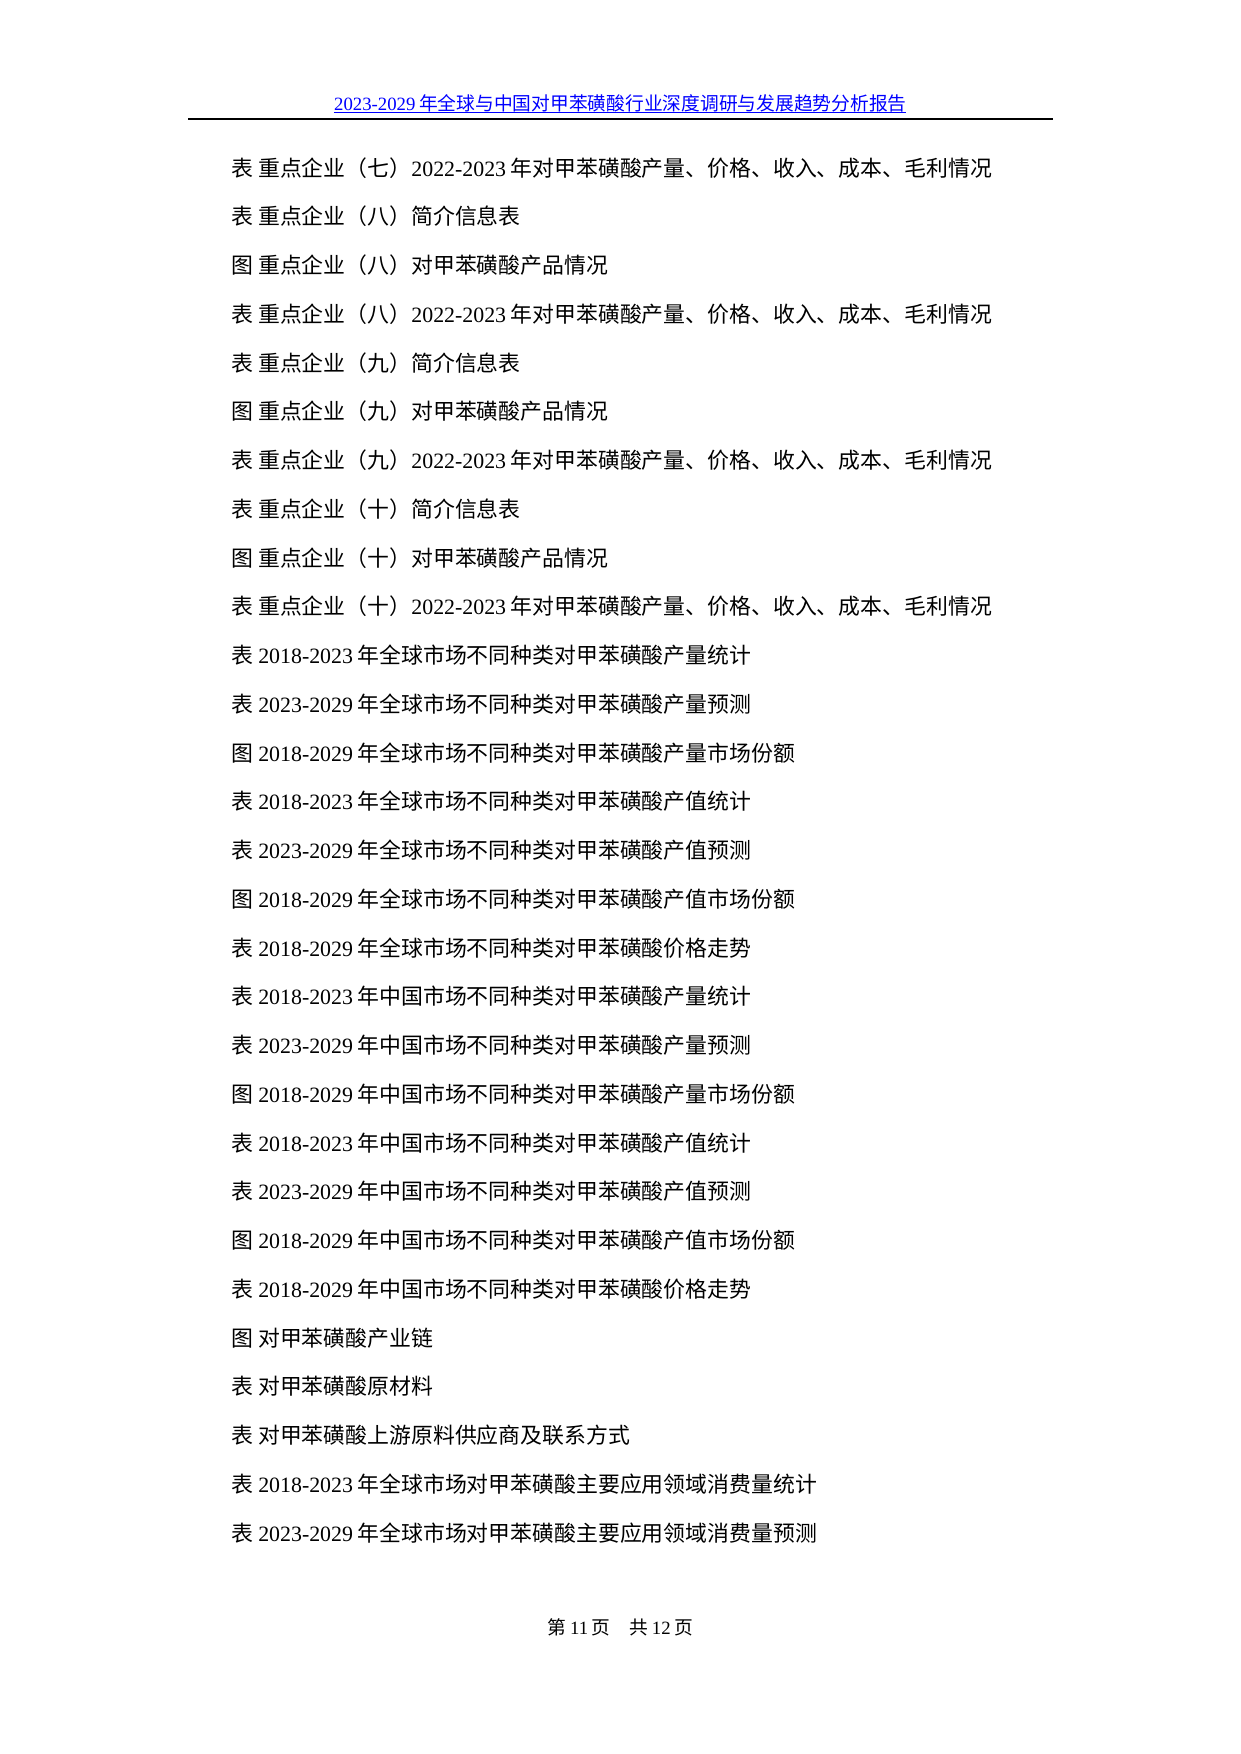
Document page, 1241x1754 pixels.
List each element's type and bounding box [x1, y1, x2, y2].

text [187, 150, 1053, 1548]
